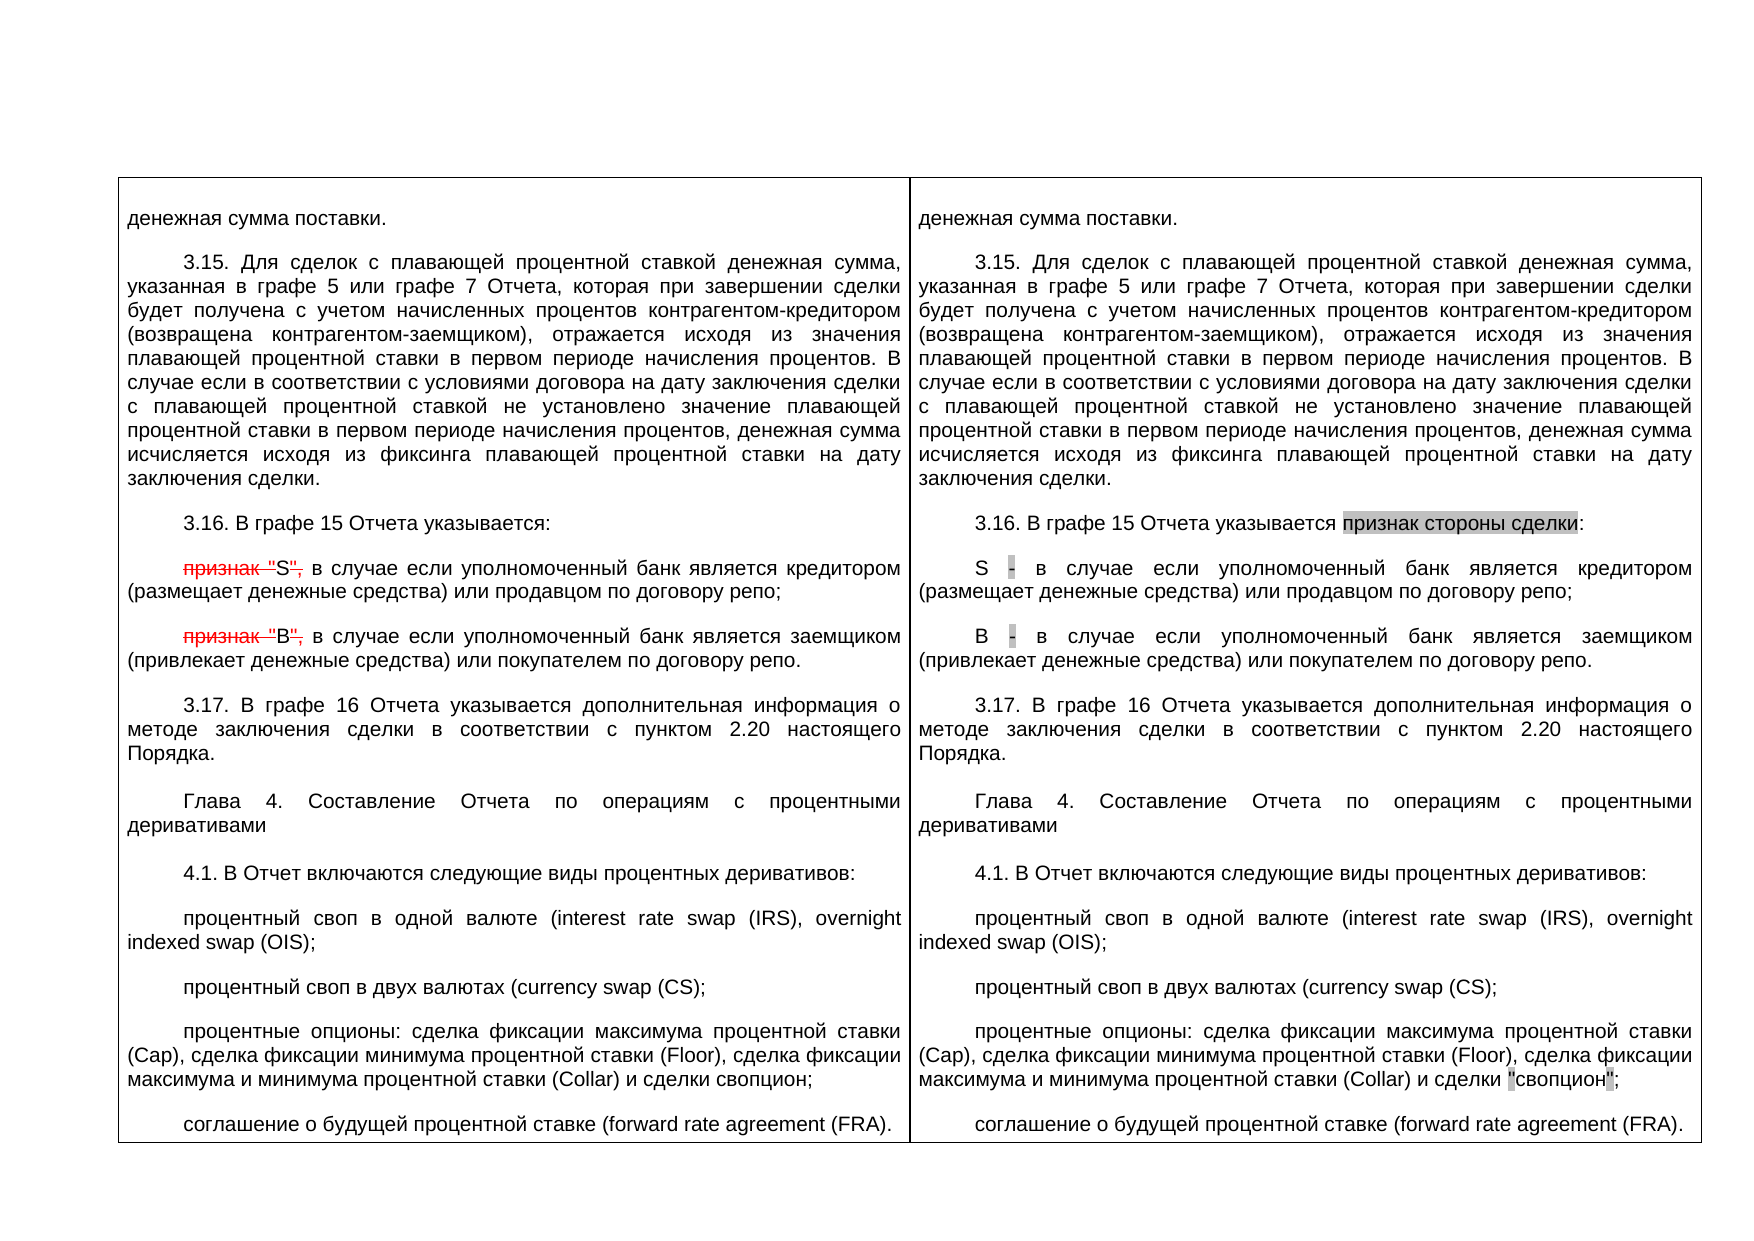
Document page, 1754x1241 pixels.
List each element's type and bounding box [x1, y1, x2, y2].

table_cell [119, 178, 909, 1142]
table_cell [911, 178, 1701, 1142]
